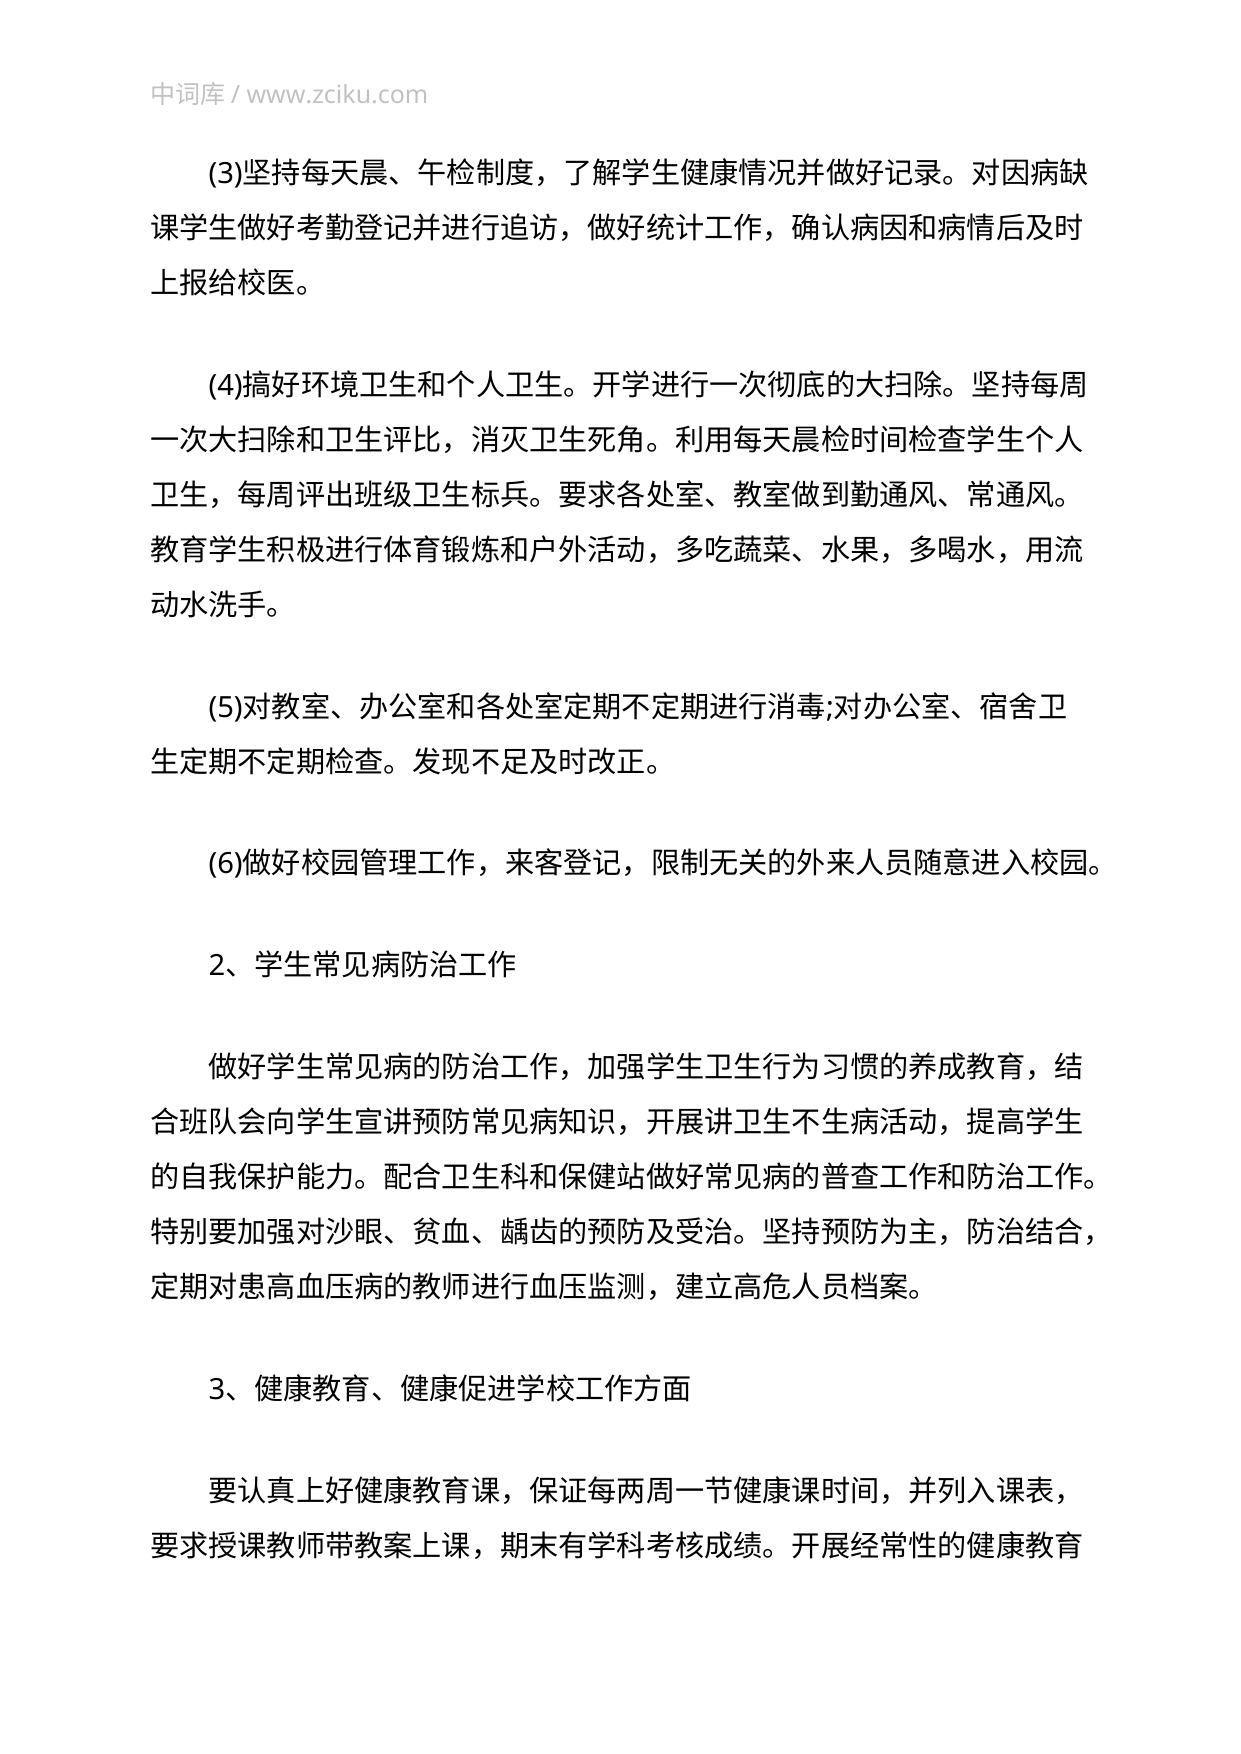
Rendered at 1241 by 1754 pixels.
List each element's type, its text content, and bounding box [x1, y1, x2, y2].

text (6)做好校园管理工作，来客登记，限制无关的外来人员随意进入校园。 [150, 840, 1090, 882]
text (3)坚持每天晨、午检制度，了解学生健康情况并做好记录。对因病缺课学生做好考勤登记并进行追访，做好统计工作，确认病因和病情后及时上报给校医。 [150, 150, 1090, 302]
text 3、健康教育、健康促进学校工作方面 [150, 1365, 1090, 1408]
text (4)搞好环境卫生和个人卫生。开学进行一次彻底的大扫除。坚持每周一次大扫除和卫生评比，消灭卫生死角。利用每天晨检时间检查学生个人卫生，每周评出班级卫生标兵。要求各处室、教室做到勤通风、常通风。教育学生积极进行体育锻炼和户外活动，多吃蔬菜、水果，多喝水，用流动水洗手。 [150, 362, 1090, 624]
text (5)对教室、办公室和各处室定期不定期进行消毒;对办公室、宿舍卫生定期不定期检查。发现不足及时改正。 [150, 683, 1090, 780]
text 做好学生常见病的防治工作，加强学生卫生行为习惯的养成教育，结合班队会向学生宣讲预防常见病知识，开展讲卫生不生病活动，提高学生的自我保护能力。配合卫生科和保健站做好常见病的普查工作和防治工作。特别要加强对沙眼、贫血、龋齿的预防及受治。坚持预防为主，防治结合，定期对患高血压病的教师进行血压监测，建立高危人员档案。 [150, 1044, 1090, 1306]
text 2、学生常见病防治工作 [150, 942, 1090, 984]
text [150, 1467, 1090, 1564]
